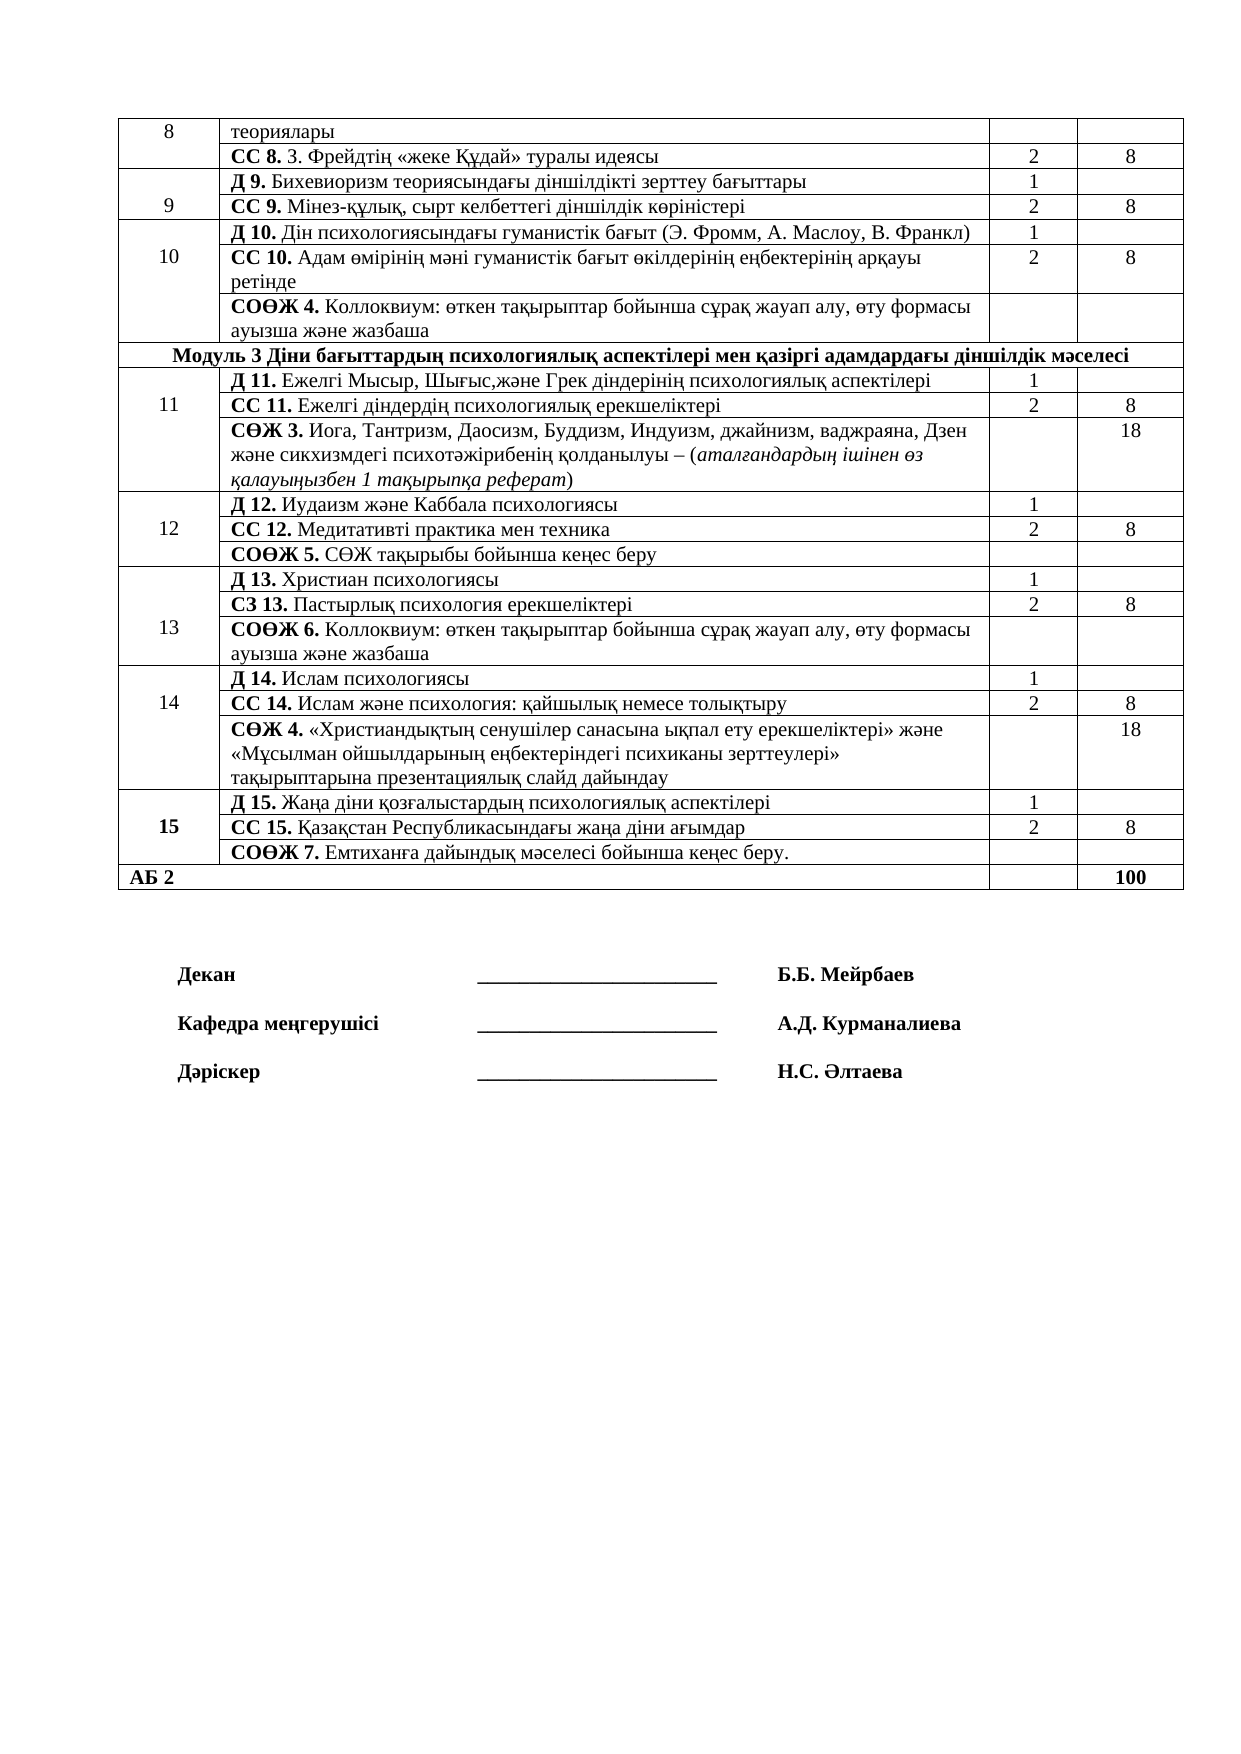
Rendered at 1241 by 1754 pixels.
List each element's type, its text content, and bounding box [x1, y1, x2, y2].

table_cell 10 [119, 220, 219, 342]
table_cell 8 [1078, 195, 1183, 218]
table_cell СЗ 13. Пастырлық психология ерекшеліктері [220, 592, 989, 616]
table_cell 1 [990, 368, 1077, 392]
table_cell 1 [990, 790, 1077, 814]
table_cell 14 [119, 666, 219, 789]
table_cell 2 [990, 144, 1077, 168]
table_cell [1078, 294, 1183, 342]
table_cell [990, 542, 1077, 566]
table_cell Д 15. Жаңа діни қозғалыстардың психологиялық аспектілері [220, 790, 989, 814]
table_cell 9 [119, 169, 219, 218]
table_cell 8 [1078, 245, 1183, 293]
table_cell Д 13. Христиан психологиясы [220, 567, 989, 591]
table_cell СС 8. З. Фрейдтің «жеке Құдай» туралы идеясы [220, 144, 989, 168]
table_cell 1 [990, 220, 1077, 244]
table_cell [1078, 567, 1183, 591]
table_cell Д 14. Ислам психологиясы [220, 666, 989, 690]
table_cell 8 [1078, 592, 1183, 616]
table_cell [1078, 840, 1183, 864]
table_cell Д 10. Дін психологиясындағы гуманистік бағыт (Э. Фромм, А. Маслоу, В. Франкл) [220, 220, 989, 244]
table_cell 13 [119, 567, 219, 665]
table_cell [1078, 542, 1183, 566]
table_cell 2 [990, 691, 1077, 715]
table_cell СС 12. Медитативті практика мен техника [220, 517, 989, 541]
table_cell [1078, 119, 1183, 143]
table_cell 18 [1078, 716, 1183, 789]
table_cell Д 12. Иудаизм және Каббала психологиясы [220, 492, 989, 516]
table_cell 18 [1078, 418, 1183, 491]
table_cell СӨЖ 4. «Христиандықтың сенушілер санасына ықпал ету ерекшеліктері» және «Мұсылман ойшылдарының еңбектеріндегі психиканы зерттеулері» тақырыптарына презентациялық слайд дайындау [220, 716, 989, 789]
table_cell 2 [990, 195, 1077, 218]
table_cell [1078, 492, 1183, 516]
table_cell [1078, 368, 1183, 392]
table_cell 2 [990, 393, 1077, 417]
table_cell 12 [119, 492, 219, 566]
table_cell СӨЖ 3. Иога, Тантризм, Даосизм, Буддизм, Индуизм, джайнизм, ваджраяна, Дзен және сикхизмдегі психотәжірибенің қолданылуы – (аталғандардың ішінен өз қалауыңызбен 1 тақырыпқа реферат) [220, 418, 989, 491]
table_cell [1078, 617, 1183, 665]
table_cell 1 [990, 492, 1077, 516]
table_cell [990, 840, 1077, 864]
table_cell СС 14. Ислам және психология: қайшылық немесе толықтыру [220, 691, 989, 715]
table_cell 8 [1078, 144, 1183, 168]
table_cell [990, 294, 1077, 342]
table_cell [1078, 169, 1183, 193]
table_cell Д 11. Ежелгі Мысыр, Шығыс,және Грек діндерінің психологиялық аспектілері [220, 368, 989, 392]
table_cell 8 [1078, 691, 1183, 715]
table_cell СС 10. Адам өмірінің мәні гуманистік бағыт өкілдерінің еңбектерінің арқауы ретінде [220, 245, 989, 293]
table_cell [1078, 666, 1183, 690]
table_cell [1078, 790, 1183, 814]
table_cell 8 [1078, 393, 1183, 417]
table_cell СОӨЖ 5. СӨЖ тақырыбы бойынша кеңес беру [220, 542, 989, 566]
table_cell 2 [990, 245, 1077, 293]
text Декан _______________________ Б.Б. Мейрбаев [177, 962, 1152, 986]
text Дәріскер _______________________ Н.С. Әлтаева [177, 1058, 1152, 1083]
table_cell СС 15. Қазақстан Республикасындағы жаңа діни ағымдар [220, 815, 989, 839]
table_cell [990, 865, 1077, 889]
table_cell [220, 119, 989, 143]
table_cell [1078, 220, 1183, 244]
table_cell 2 [990, 592, 1077, 616]
table_cell 1 [990, 567, 1077, 591]
table_cell 2 [990, 517, 1077, 541]
table_cell 11 [119, 368, 219, 491]
table_cell 2 [990, 815, 1077, 839]
table_cell Д 9. Бихевиоризм теориясындағы діншілдікті зерттеу бағыттары [220, 169, 989, 193]
table_cell СОӨЖ 6. Коллоквиум: өткен тақырыптар бойынша сұрақ жауап алу, өту формасы ауызша және жазбаша [220, 617, 989, 665]
table_cell 100 [1078, 865, 1183, 889]
table_cell [990, 418, 1077, 491]
table_cell 1 [990, 169, 1077, 193]
table_cell [990, 617, 1077, 665]
table_cell СОӨЖ 7. Емтиханға дайындық мәселесі бойынша кеңес беру. [220, 840, 989, 864]
table_cell 8 [1078, 517, 1183, 541]
table_cell 1 [990, 119, 1077, 143]
table_cell 8 [119, 119, 219, 168]
table_cell СОӨЖ 4. Коллоквиум: өткен тақырыптар бойынша сұрақ жауап алу, өту формасы ауызша және жазбаша [220, 294, 989, 342]
text Кафедра меңгерушісі _______________________ А.Д. Курманалиева [177, 1010, 1152, 1034]
table_cell [990, 716, 1077, 789]
table_cell СС 11. Ежелгі діндердің психологиялық ерекшеліктері [220, 393, 989, 417]
table_cell 1 [990, 666, 1077, 690]
table_cell АБ 2 [119, 865, 989, 889]
table_cell СС 9. Мінез-құлық, сырт келбеттегі діншілдік көріністері [220, 195, 989, 218]
table_cell 15 [119, 790, 219, 864]
table_cell 8 [1078, 815, 1183, 839]
table_cell Модуль 3 Діни бағыттардың психологиялық аспектілері мен қазіргі адамдардағы діншілдік мәселесі [119, 343, 1183, 367]
